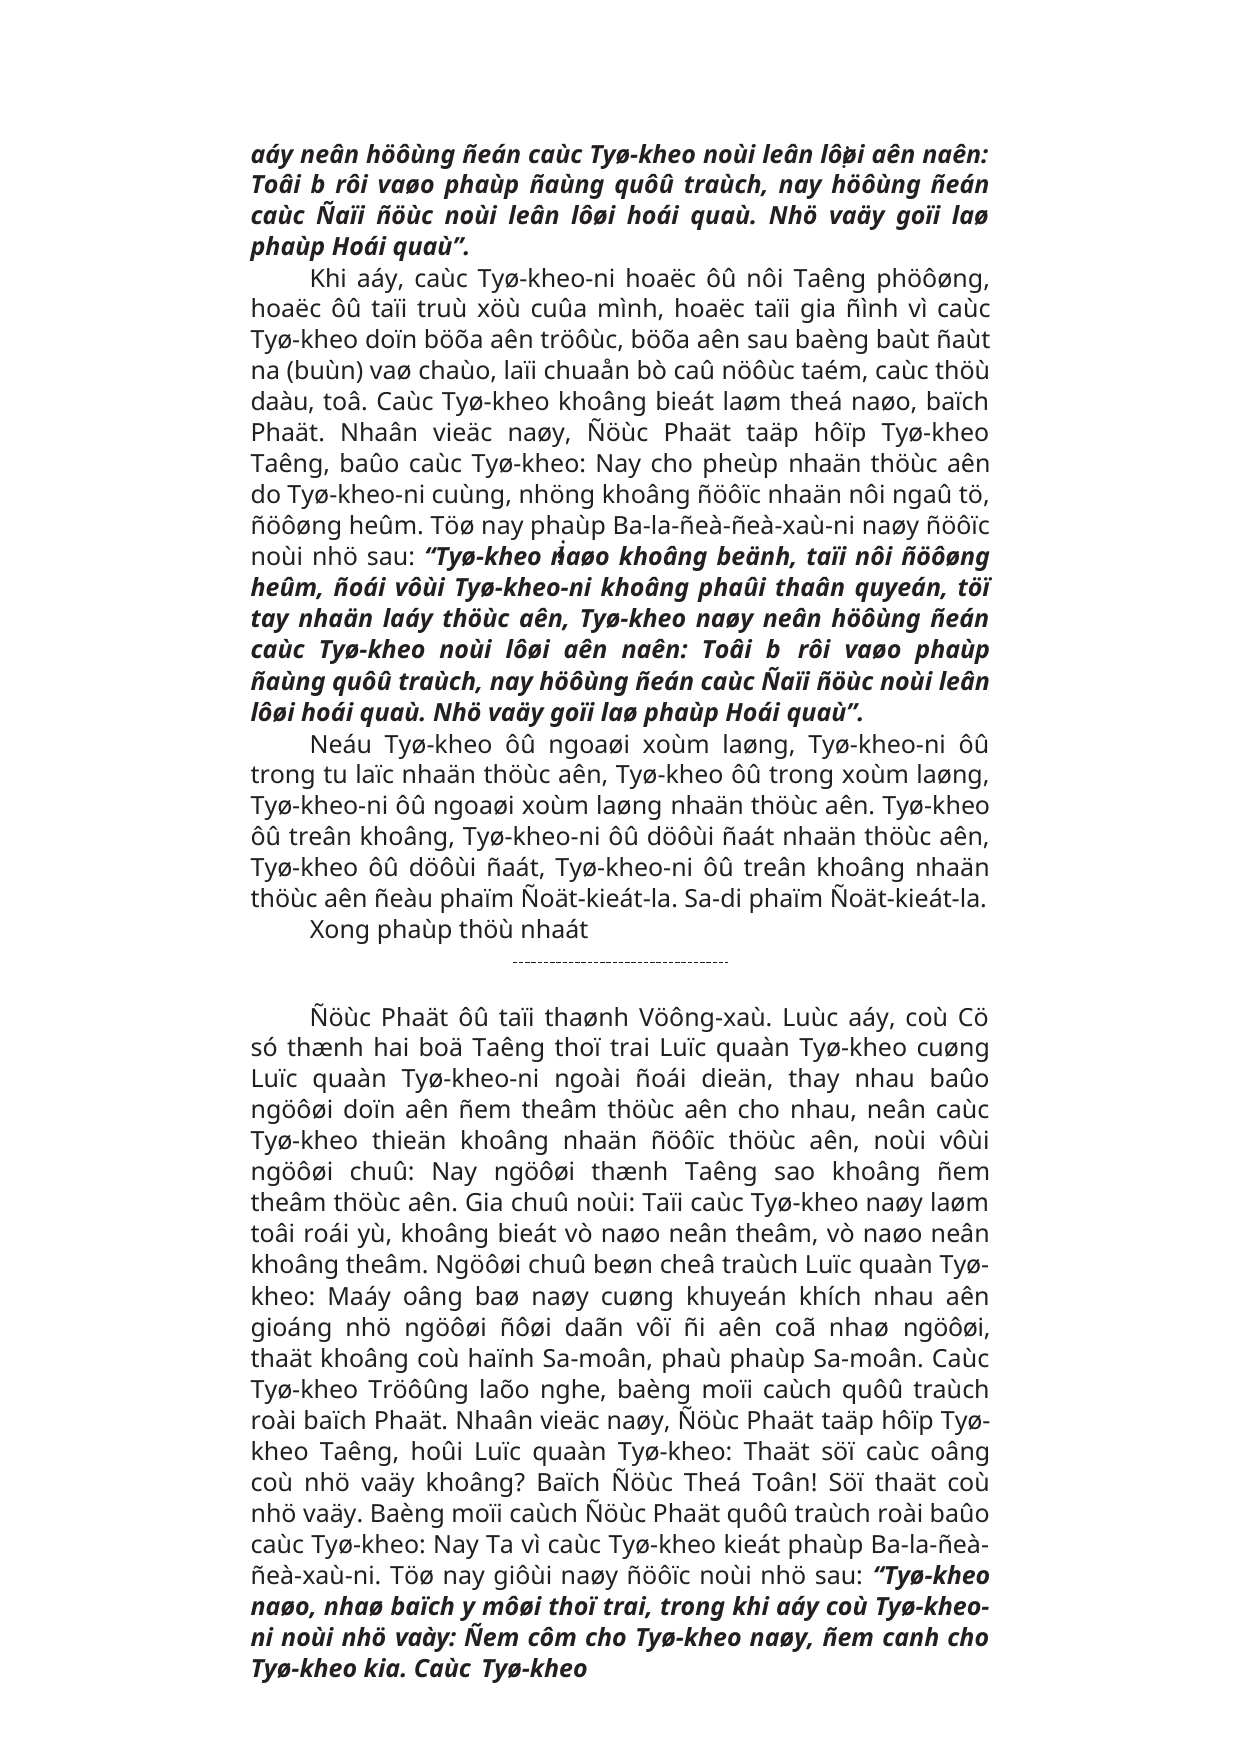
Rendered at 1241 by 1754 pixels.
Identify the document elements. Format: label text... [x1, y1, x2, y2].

text Ñöùc Phaät ôû taïi thaønh Vöông-xaù. Luùc aáy, coù Cö só thænh hai boä Taêng thoï trai Luïc quaàn Tyø-kheo cuøng Luïc quaàn Tyø-kheo-ni ngoài ñoái dieän, thay nhau baûo ngöôøi doïn aên ñem theâm thöùc aên cho nhau, neân caùc Tyø-kheo thieän khoâng nhaän ñöôïc thöùc aên, noùi vôùi ngöôøi chuû: Nay ngöôøi thænh Taêng sao khoâng ñem theâm thöùc aên. Gia chuû noùi: Taïi caùc Tyø-kheo naøy laøm toâi roái yù, khoâng bieát vò naøo neân theâm, vò naøo neân khoâng theâm. Ngöôøi chuû beøn cheâ traùch Luïc quaàn Tyø-kheo: Maáy oâng baø naøy cuøng khuyeán khích nhau aên gioáng nhö ngöôøi ñôøi daãn vôï ñi aên coã nhaø ngöôøi, thaät khoâng coù haïnh Sa-moân, phaù phaùp Sa-moân. Caùc Tyø-kheo Tröôûng laõo nghe, baèng moïi caùch quôû traùch roài baïch Phaät. Nhaân vieäc naøy, Ñöùc Phaät taäp hôïp Tyø-kheo Taêng, hoûi Luïc quaàn Tyø-kheo: Thaät söï caùc oâng coù nhö vaäy khoâng? Baïch Ñöùc Theá Toân! Söï thaät coù nhö vaäy. Baèng moïi caùch Ñöùc Phaät quôû traùch roài baûo caùc Tyø-kheo: Nay Ta vì caùc Tyø-kheo kieát phaùp Ba-la-ñeà-ñeà-xaù-ni. Töø nay giôùi naøy ñöôïc noùi nhö sau: “Tyø-kheo naøo, nhaø baïch y môøi thoï trai, trong khi aáy coù Tyø-kheo-ni noùi nhö vaày: Ñem côm cho Tyø-kheo naøy, ñem canh cho Tyø-kheo kia. Caùc Tyø-kheo [250, 1002, 990, 1685]
text Khi aáy, caùc Tyø-kheo-ni hoaëc ôû nôi Taêng phöôøng, hoaëc ôû taïi truù xöù cuûa mình, hoaëc taïi gia ñình vì caùc Tyø-kheo doïn böõa aên tröôùc, böõa aên sau baèng baùt ñaùt na (buùn) vaø chaùo, laïi chuaån bò caû nöôùc taém, caùc thöù daàu, toâ. Caùc Tyø-kheo khoâng bieát laøm theá naøo, baïch Phaät. Nhaân vieäc naøy, Ñöùc Phaät taäp hôïp Tyø-kheo Taêng, baûo caùc Tyø-kheo: Nay cho pheùp nhaän thöùc aên do Tyø-kheo-ni cuùng, nhöng khoâng ñöôïc nhaän nôi ngaû tö, ñöôøng heûm. Töø nay phaùp Ba-la-ñeà-ñeà-xaù-ni naøy ñöôïc noùi nhö sau: “Tyø-kheo naøo khoâng beänh, taïi nôi ñöôøng heûm, ñoái vôùi Tyø-kheo-ni khoâng phaûi thaân quyeán, töï tay nhaän laáy thöùc aên, Tyø-kheo naøy neân höôùng ñeán caùc Tyø-kheo noùi lôøi aên naên: Toâi b rôi vaøo phaùp ñaùng quôû traùch, nay höôùng ñeán caùc Ñaïi ñöùc noùi leân lôøi hoái quaù. Nhö vaäy goïi laø phaùp Hoái quaù”. [250, 263, 990, 728]
subtitle aáy neân höôùng ñeán caùc Tyø-kheo noùi leân lôøi aên naên: Toâi b rôi vaøo phaùp ñaùng quôû traùch, nay höôùng ñeán caùc Ñaïi ñöùc noùi leân lôøi hoái quaù. Nhö vaäy goïi laø phaùp Hoái quaù”. [250, 138, 990, 262]
text Xong phaùp thöù nhaát [309, 914, 1092, 944]
text Neáu Tyø-kheo ôû ngoaøi xoùm laøng, Tyø-kheo-ni ôû trong tu laïc nhaän thöùc aên, Tyø-kheo ôû trong xoùm laøng, Tyø-kheo-ni ôû ngoaøi xoùm laøng nhaän thöùc aên. Tyø-kheo ôû treân khoâng, Tyø-kheo-ni ôû döôùi ñaát nhaän thöùc aên, Tyø-kheo ôû döôùi ñaát, Tyø-kheo-ni ôû treân khoâng nhaän thöùc aên ñeàu phaïm Ñoät-kieát-la. Sa-di phaïm Ñoät-kieát-la. [250, 728, 990, 914]
